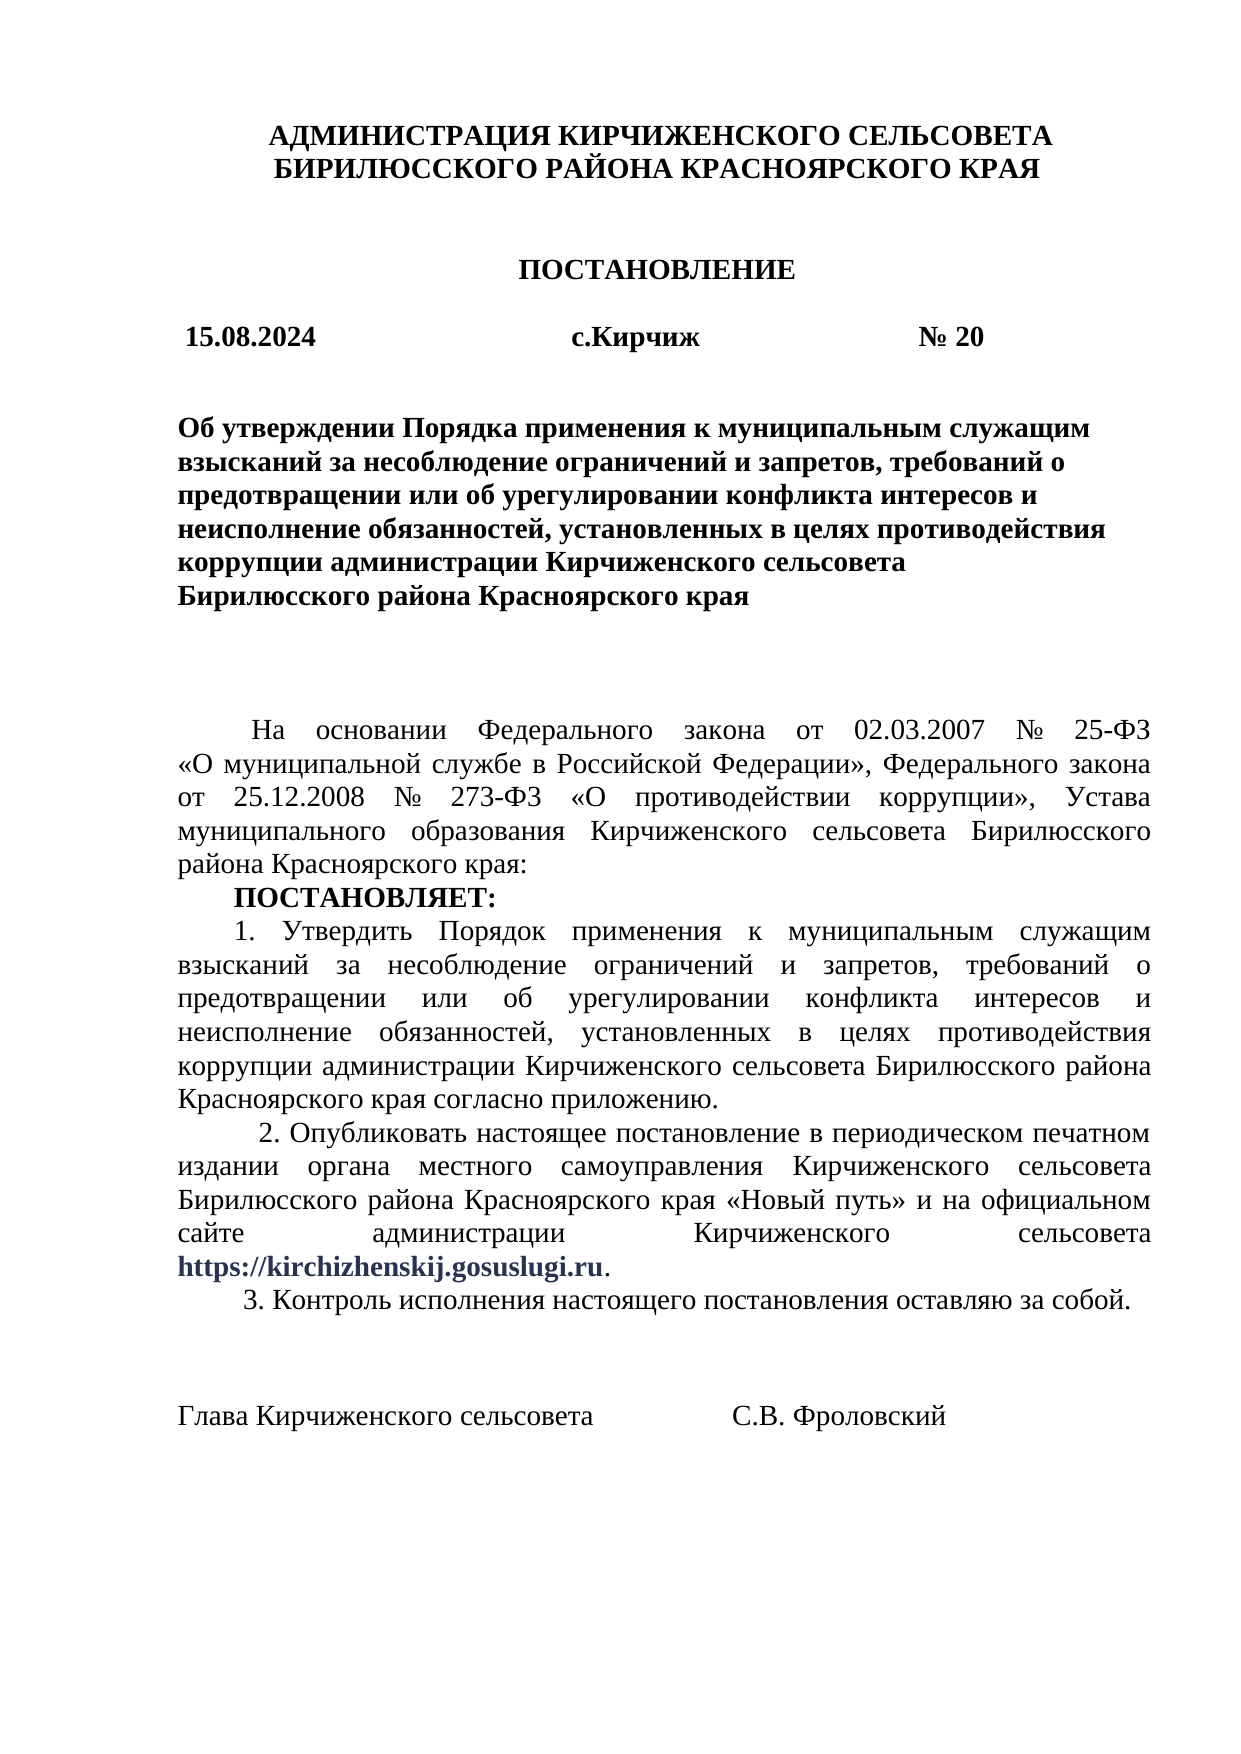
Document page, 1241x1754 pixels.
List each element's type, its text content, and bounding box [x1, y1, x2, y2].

text 1. Утвердить Порядок применения к муниципальным служащим взысканий за несоблюдение ограничений и запретов, требований о предотвращении или об урегулировании конфликта интересов и неисполнение обязанностей, установленных в целях противодействия коррупции администрации Кирчиженского сельсовета Бирилюсского района Красноярского края согласно приложению. [177, 913, 1152, 1115]
text На основании Федерального закона от 02.03.2007 № 25-ФЗ «О муниципальной службе в Российской Федерации», Федерального закона от 25.12.2008 № 273-Ф3 «О противодействии коррупции», Устава муниципального образования Кирчиженского сельсовета Бирилюсского района Красноярского края: [177, 712, 1152, 880]
text Глава Кирчиженского сельсовета С.В. Фроловский [177, 1398, 1152, 1431]
text АДМИНИСТРАЦИЯ КИРЧИЖЕНСКОГО СЕЛЬСОВЕТА [177, 118, 1137, 152]
text Об утверждении Порядка применения к муниципальным служащим взысканий за несоблюдение ограничений и запретов, требований о предотвращении или об урегулировании конфликта интересов и неисполнение обязанностей, установленных в целях противодействия коррупции администрации Кирчиженского сельсовета [177, 410, 1152, 578]
text ПОСТАНОВЛЕНИЕ [177, 252, 1137, 286]
text 2. Опубликовать настоящее постановление в периодическом печатном издании органа местного самоуправления Кирчиженского сельсовета Бирилюсского района Красноярского края «Новый путь» и на официальном сайте администрации Кирчиженского сельсовета https://kirchizhenskij.gosuslugi.ru. [177, 1115, 1152, 1282]
text 15.08.2024 с.Кирчиж № 20 [177, 319, 1137, 353]
text Бирилюсского района Красноярского края [177, 578, 1152, 612]
text БИРИЛЮССКОГО РАЙОНА КРАСНОЯРСКОГО КРАЯ [177, 152, 1137, 185]
text 3. Контроль исполнения настоящего постановления оставляю за собой. [177, 1282, 1152, 1316]
text ПОСТАНОВЛЯЕТ: [177, 880, 1152, 913]
